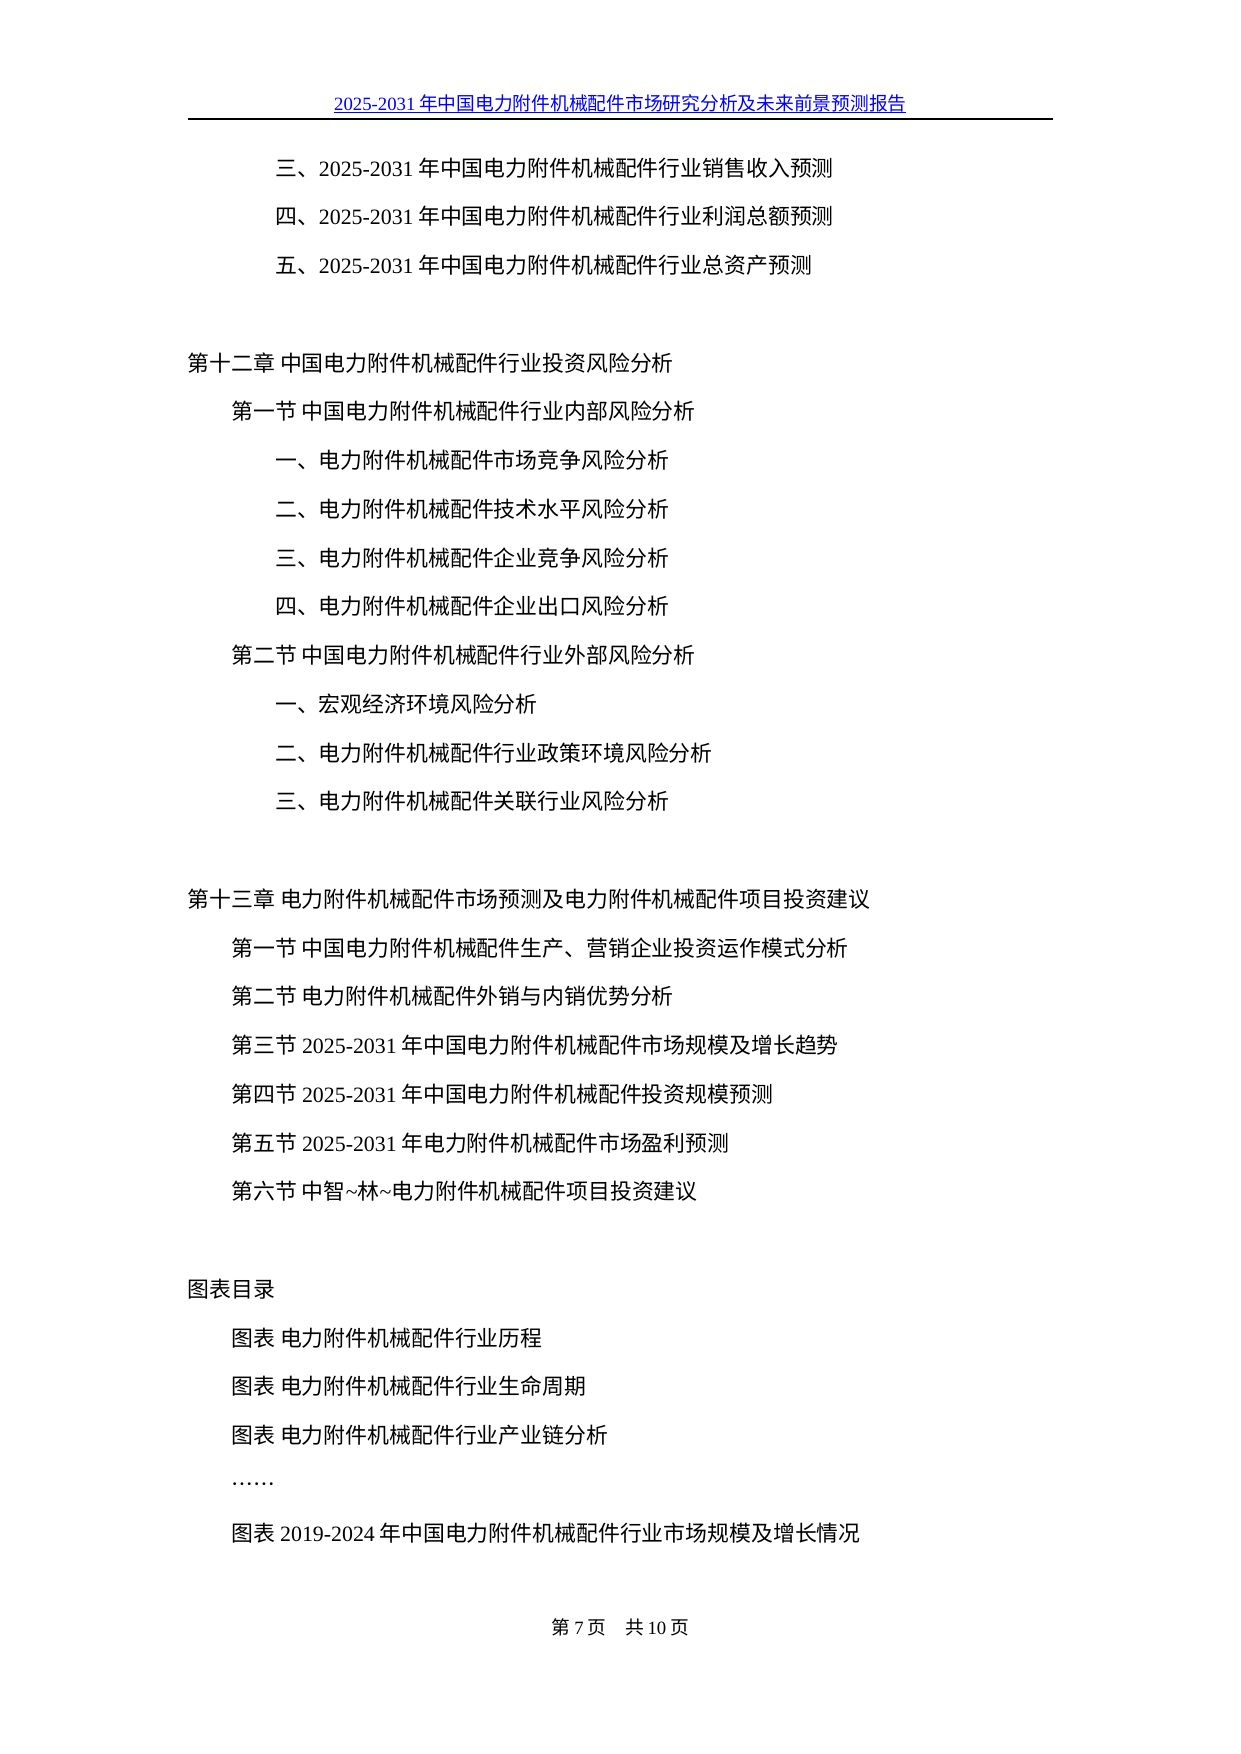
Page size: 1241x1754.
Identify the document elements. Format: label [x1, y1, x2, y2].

text [187, 150, 1053, 1548]
